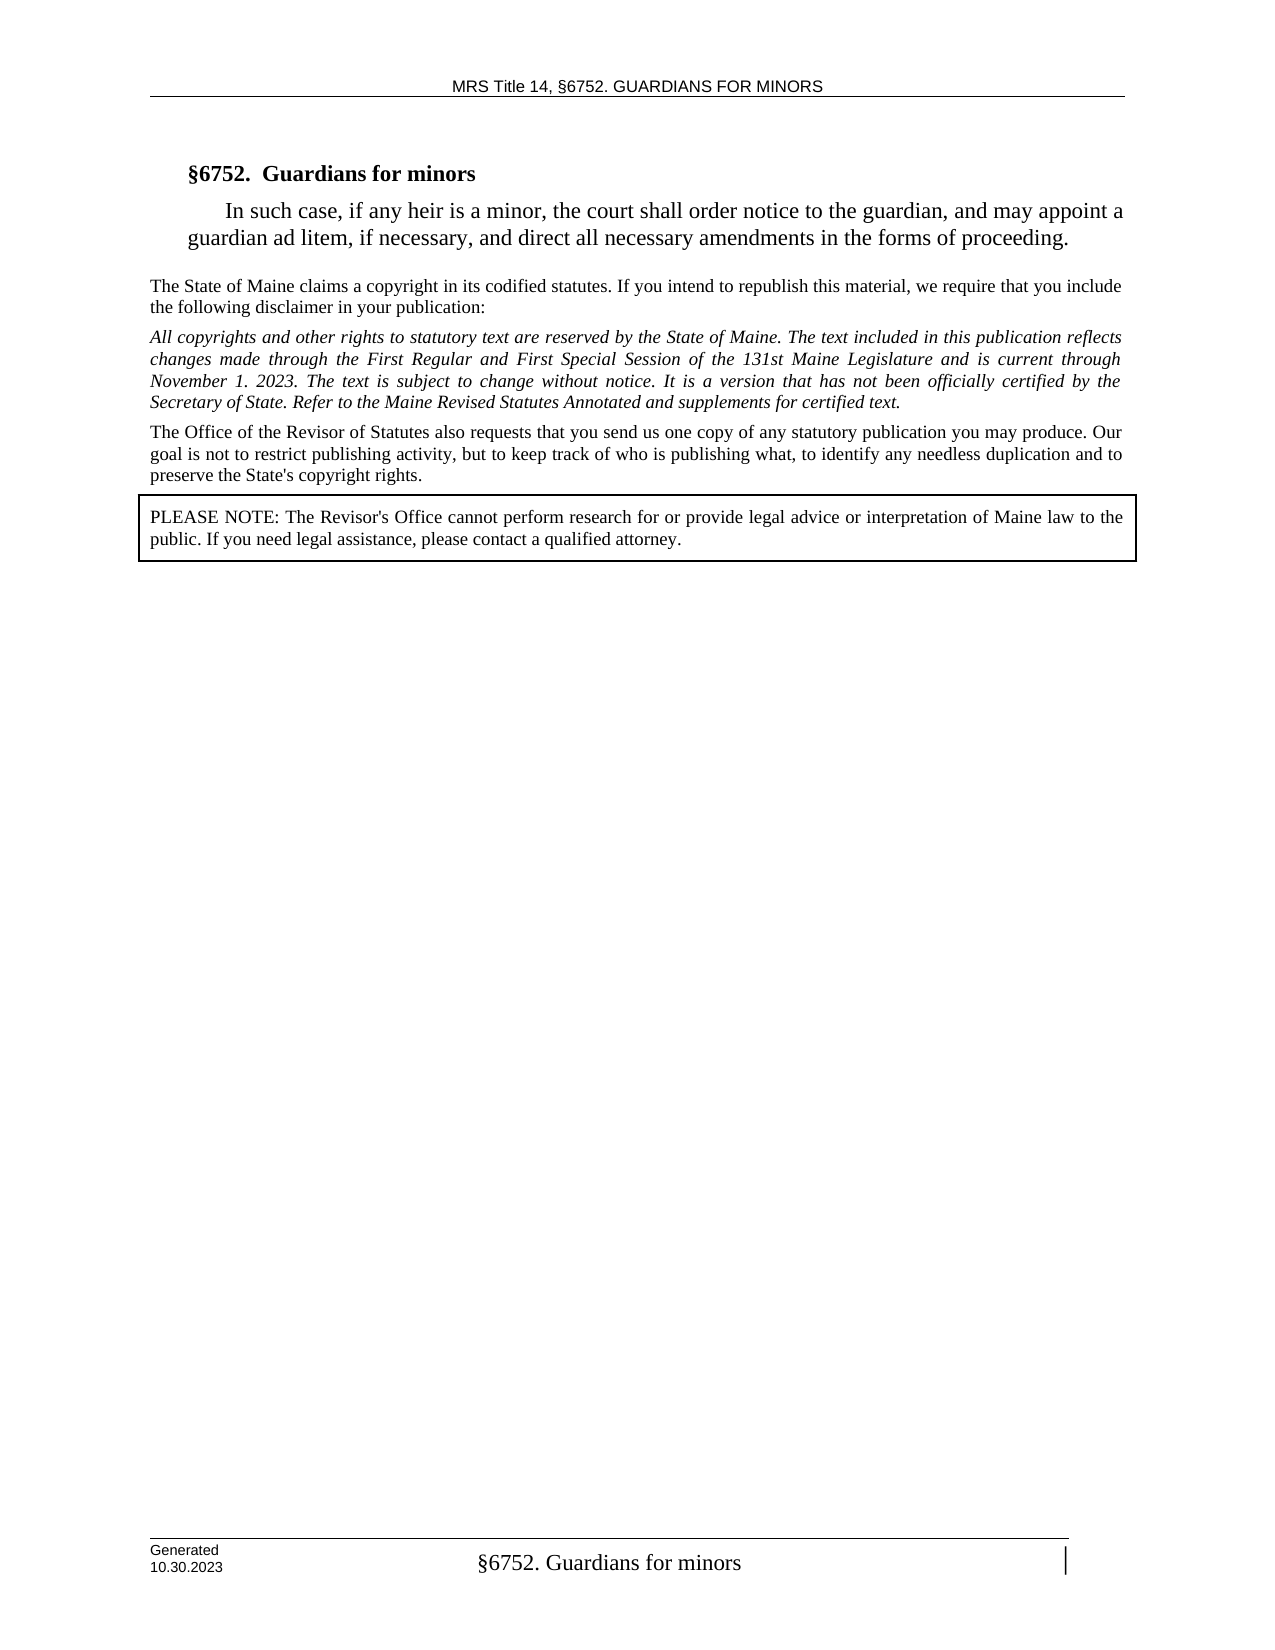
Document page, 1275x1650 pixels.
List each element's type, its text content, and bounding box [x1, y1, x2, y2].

text The Office of the Revisor of Statutes also requests that you send us one copy of any statutory publication you may produce. Our goal is not to restrict publishing activity, but to keep track of who is publishing what, to identify any needless duplication and to preserve the State's copyright rights. [150, 421, 1125, 486]
text In such case, if any heir is a minor, the court shall order notice to the guardian, and may appoint a guardian ad litem, if necessary, and direct all necessary amendments in the forms of proceeding. [187, 197, 1125, 250]
text §6752. Guardians for minors [187, 160, 1125, 187]
text All copyrights and other rights to statutory text are reserved by the State of Maine. The text included in this publication reflects changes made through the First Regular and First Special Session of the 131st Maine Legislature and is current through November 1. 2023 . The text is subject to change without notice. It is a version that has not been officially certified by the Secretary of State. Refer to the Maine Revised Statutes Annotated and supplements for certified text. [150, 326, 1125, 413]
text The State of Maine claims a copyright in its codified statutes. If you intend to republish this material, we require that you include the following disclaimer in your publication: [150, 275, 1125, 318]
text PLEASE NOTE: The Revisor's Office cannot perform research for or provide legal advice or interpretation of Maine law to the public. If you need legal assistance, please contact a qualified attorney. [140, 496, 1135, 560]
